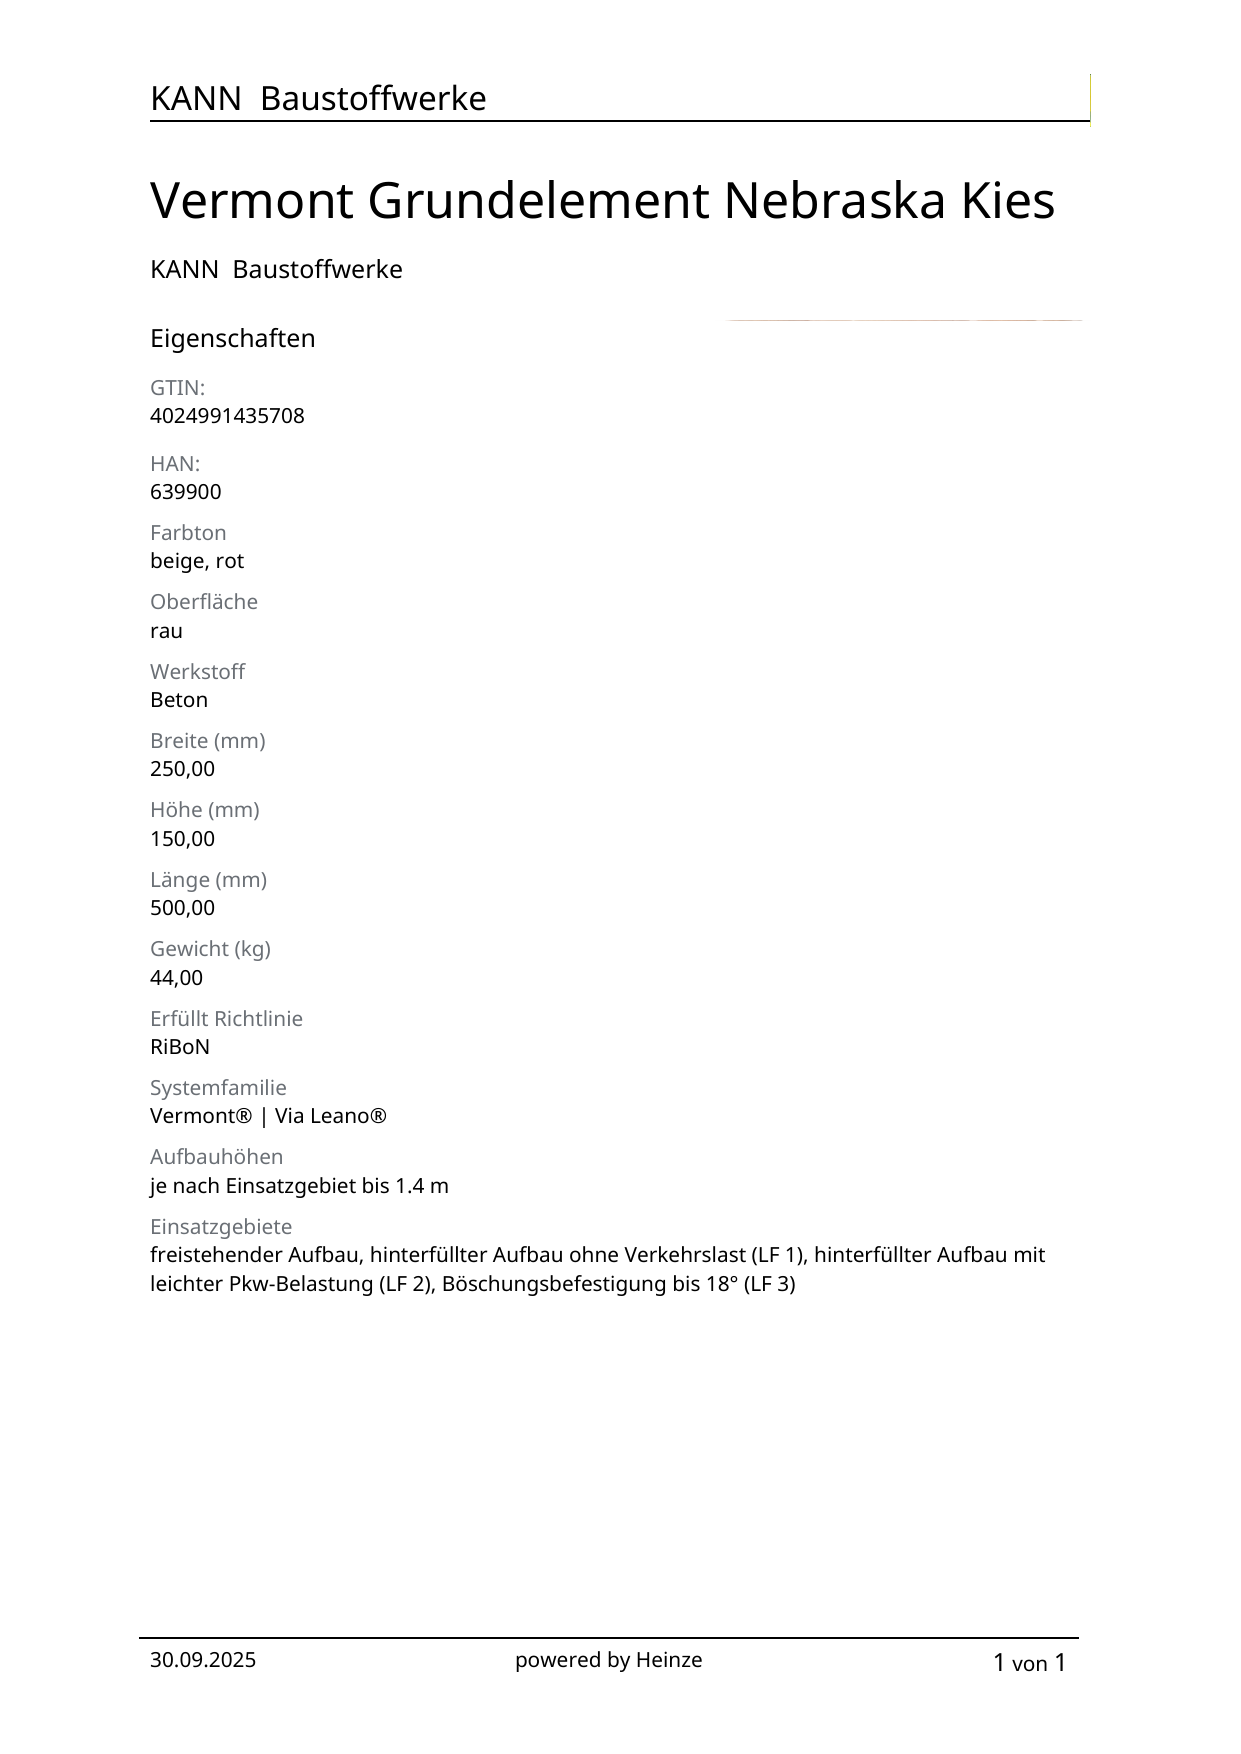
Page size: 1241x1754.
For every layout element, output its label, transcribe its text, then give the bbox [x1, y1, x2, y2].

text Systemfamilie [150, 1073, 1090, 1101]
text 150,00 [150, 824, 1090, 852]
text KANN Baustoffwerke [150, 252, 1090, 286]
text Oberfläche [150, 587, 1090, 616]
text Einsatzgebiete [150, 1212, 1090, 1240]
text 500,00 [150, 893, 1090, 922]
text 639900 [150, 477, 1090, 506]
text Vermont® | Via Leano® [150, 1101, 1090, 1130]
text Erfüllt Richtlinie [150, 1004, 1090, 1032]
text GTIN: [150, 373, 1090, 401]
text RiBoN [150, 1032, 1090, 1061]
text Aufbauhöhen [150, 1142, 1090, 1171]
text Beton [150, 685, 1090, 714]
text Werkstoff [150, 657, 1090, 685]
text je nach Einsatzgebiet bis 1.4 m [150, 1171, 1090, 1199]
text HAN: [150, 449, 1090, 477]
text Farbton [150, 518, 1090, 546]
text Gewicht (kg) [150, 934, 1090, 963]
text rau [150, 616, 1090, 644]
text Höhe (mm) [150, 796, 1090, 824]
text Länge (mm) [150, 865, 1090, 893]
text beige, rot [150, 546, 1090, 575]
text freistehender Aufbau, hinterfüllter Aufbau ohne Verkehrslast (LF 1), hinterfüllter Aufbau mit leichter Pkw-Belastung (LF 2), Böschungsbefestigung bis 18° (LF 3) [150, 1240, 1090, 1297]
text 4024991435708 [150, 401, 1090, 430]
text Breite (mm) [150, 726, 1090, 754]
text 44,00 [150, 963, 1090, 991]
text Eigenschaften [150, 320, 1090, 354]
text Vermont Grundelement Nebraska Kies [150, 165, 1090, 233]
text 250,00 [150, 754, 1090, 783]
